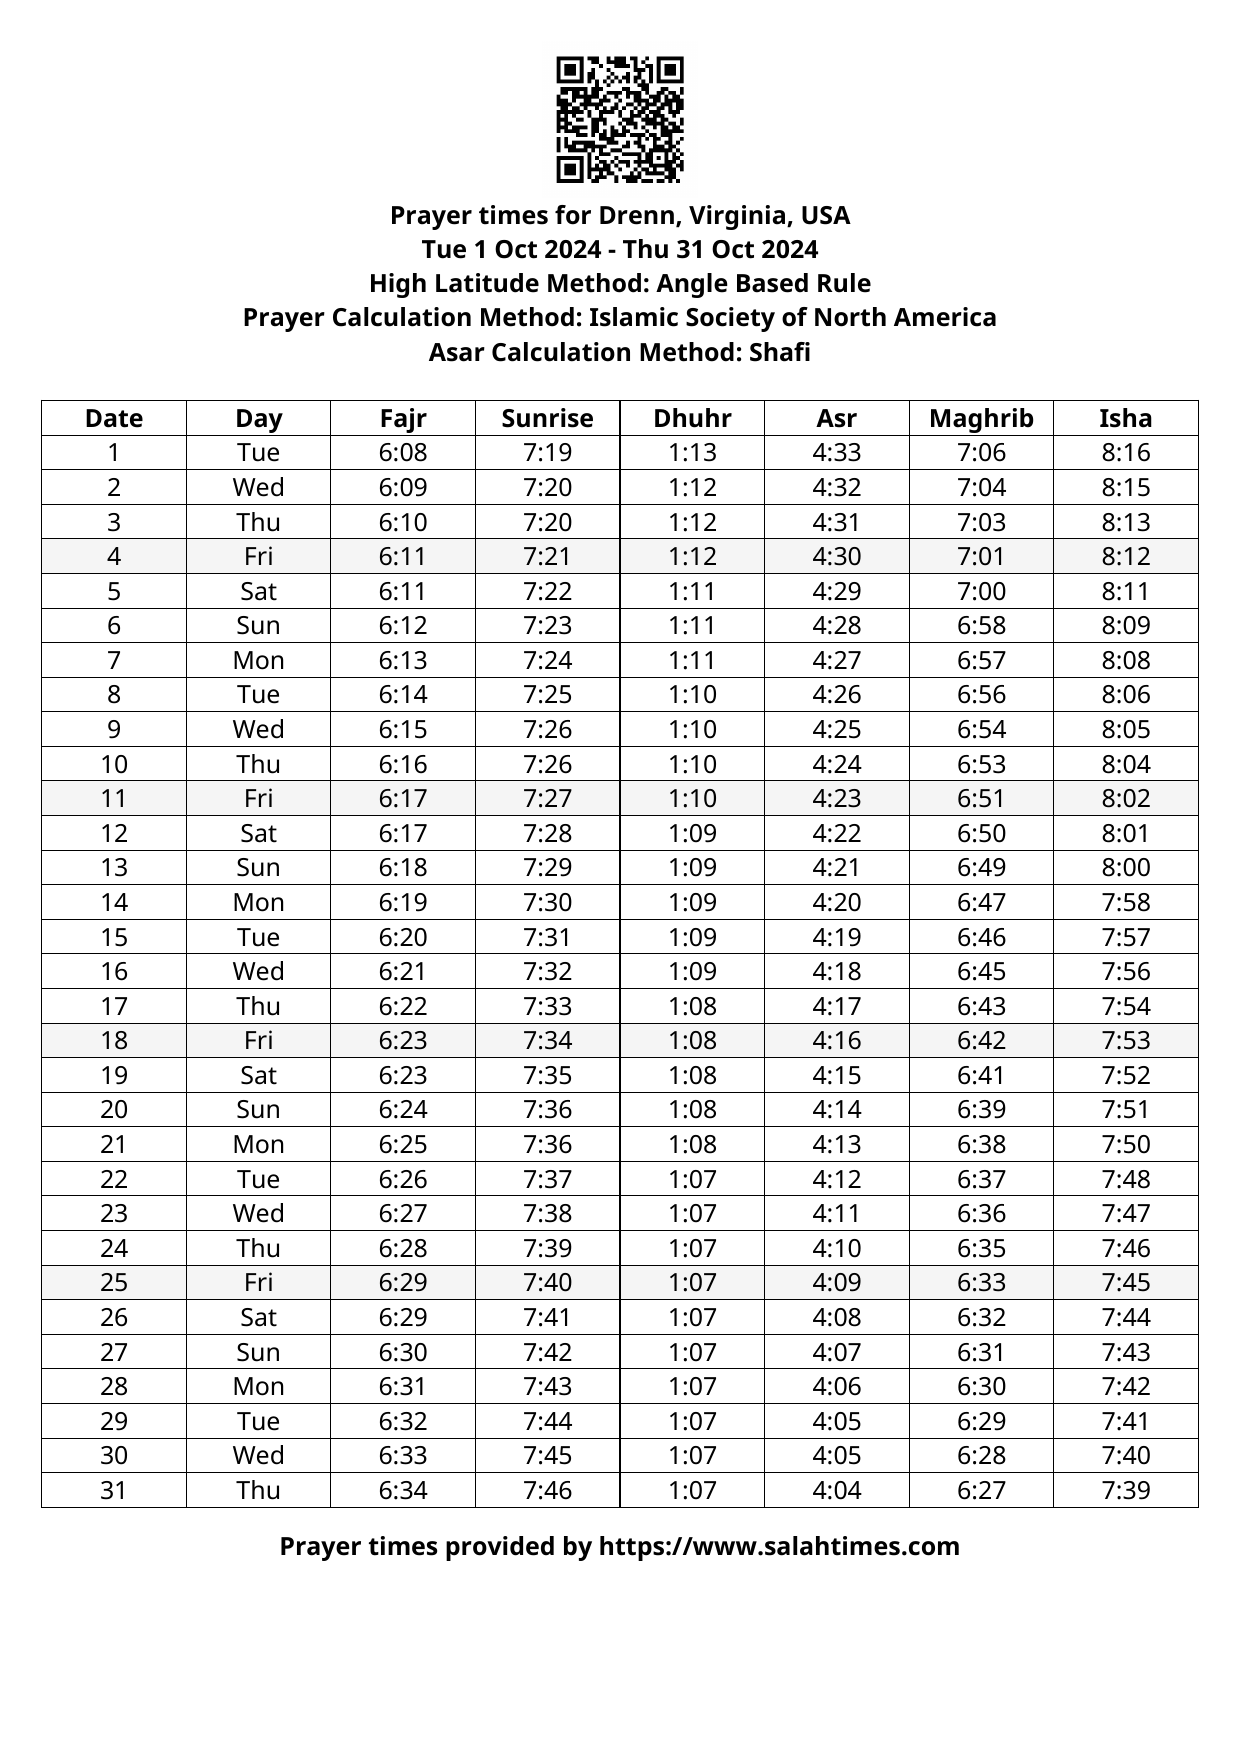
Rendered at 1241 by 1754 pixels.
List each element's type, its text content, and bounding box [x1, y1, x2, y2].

picture [542, 41, 699, 198]
table_cell 6:53 [910, 747, 1053, 780]
table_cell 4:21 [765, 851, 909, 884]
table_header Dhuhr [621, 401, 764, 434]
table_cell 4:29 [765, 574, 909, 607]
table_cell 7:34 [476, 1024, 619, 1057]
table_cell Wed [187, 712, 330, 746]
table_cell 24 [42, 1231, 186, 1264]
table_cell 1:08 [621, 989, 764, 1022]
table_cell 4:12 [765, 1162, 909, 1195]
table_cell 7:33 [476, 989, 619, 1022]
table_cell Wed [187, 954, 330, 988]
table_cell 4:23 [765, 781, 909, 815]
table_cell 7:48 [1054, 1162, 1198, 1195]
table_cell 7:21 [476, 539, 619, 573]
table_cell 7:32 [476, 954, 619, 988]
table_cell 16 [42, 954, 186, 988]
table_cell 7:29 [476, 851, 619, 884]
table_header Fajr [331, 401, 475, 434]
table_cell 4:22 [765, 816, 909, 849]
table_cell Sun [187, 1093, 330, 1126]
table_cell 6:33 [331, 1439, 475, 1472]
table_cell 6:23 [331, 1024, 475, 1057]
table_cell 8:06 [1054, 678, 1198, 711]
table_cell 8:01 [1054, 816, 1198, 849]
table_cell 4:15 [765, 1058, 909, 1092]
table_cell 1:09 [621, 851, 764, 884]
table_cell Sat [187, 1300, 330, 1334]
table_cell 9 [42, 712, 186, 746]
table_cell 1:09 [621, 920, 764, 953]
table_cell 6:21 [331, 954, 475, 988]
table_cell 1:09 [621, 816, 764, 849]
table_cell 4:04 [765, 1473, 909, 1507]
table_cell 7:31 [476, 920, 619, 953]
table_cell 8:09 [1054, 609, 1198, 642]
table_cell Mon [187, 885, 330, 919]
table_cell 1:10 [621, 712, 764, 746]
table_cell 7:37 [476, 1162, 619, 1195]
table_cell 6:41 [910, 1058, 1053, 1092]
table_cell 7:47 [1054, 1196, 1198, 1230]
text Asar Calculation Method: Shafi [42, 334, 1198, 368]
table_header Date [42, 401, 186, 434]
table_cell 4:30 [765, 539, 909, 573]
table_cell 5 [42, 574, 186, 607]
table_cell Fri [187, 1024, 330, 1057]
table_cell 4:19 [765, 920, 909, 953]
table_cell Mon [187, 643, 330, 677]
table_cell 1:13 [621, 436, 764, 469]
table_cell 7:19 [476, 436, 619, 469]
table_cell 20 [42, 1093, 186, 1126]
table_cell 17 [42, 989, 186, 1022]
table_cell 6:29 [331, 1300, 475, 1334]
table_cell 7:40 [476, 1266, 619, 1299]
table_cell 6:29 [910, 1404, 1053, 1437]
table_cell 6:16 [331, 747, 475, 780]
table_cell 6:38 [910, 1127, 1053, 1161]
table_cell 7:52 [1054, 1058, 1198, 1092]
table_cell 7:39 [1054, 1473, 1198, 1507]
table_cell 22 [42, 1162, 186, 1195]
table_cell 6:32 [331, 1404, 475, 1437]
table_cell 4:13 [765, 1127, 909, 1161]
table_cell 6:10 [331, 505, 475, 538]
table_cell 7:35 [476, 1058, 619, 1092]
table_header Sunrise [476, 401, 619, 434]
table_cell 7:41 [476, 1300, 619, 1334]
table_cell 6:43 [910, 989, 1053, 1022]
table_cell 7:39 [476, 1231, 619, 1264]
table_cell Tue [187, 920, 330, 953]
table_cell 1:08 [621, 1024, 764, 1057]
table_cell 6:33 [910, 1266, 1053, 1299]
table_cell Thu [187, 1231, 330, 1264]
table_cell Mon [187, 1369, 330, 1403]
table_cell 7:00 [910, 574, 1053, 607]
table_cell Wed [187, 470, 330, 504]
table_cell 6:28 [910, 1439, 1053, 1472]
table_cell 8:02 [1054, 781, 1198, 815]
table_cell 26 [42, 1300, 186, 1334]
table_cell 6 [42, 609, 186, 642]
table_cell 7:20 [476, 505, 619, 538]
table_cell 1:10 [621, 747, 764, 780]
table_cell 4:25 [765, 712, 909, 746]
table_cell 7:24 [476, 643, 619, 677]
table_cell 7:28 [476, 816, 619, 849]
table_cell 6:56 [910, 678, 1053, 711]
table_cell 4:26 [765, 678, 909, 711]
table_cell 7:41 [1054, 1404, 1198, 1437]
table_cell 6:50 [910, 816, 1053, 849]
table_cell Sat [187, 574, 330, 607]
table_cell 25 [42, 1266, 186, 1299]
table_cell 6:17 [331, 816, 475, 849]
table_cell Sun [187, 609, 330, 642]
table_cell 6:08 [331, 436, 475, 469]
table_cell 7:26 [476, 747, 619, 780]
table_cell 8:00 [1054, 851, 1198, 884]
table_cell 18 [42, 1024, 186, 1057]
table_header Isha [1054, 401, 1198, 434]
text High Latitude Method: Angle Based Rule [42, 266, 1198, 300]
table_cell 6:46 [910, 920, 1053, 953]
table_cell 6:54 [910, 712, 1053, 746]
table_cell 6:45 [910, 954, 1053, 988]
table_cell 7:36 [476, 1093, 619, 1126]
table_cell 7:53 [1054, 1024, 1198, 1057]
text Prayer Calculation Method: Islamic Society of North America [42, 300, 1198, 334]
table_cell 7:56 [1054, 954, 1198, 988]
table_cell 4:31 [765, 505, 909, 538]
table_cell 1:12 [621, 470, 764, 504]
table_cell 4:27 [765, 643, 909, 677]
table_cell Thu [187, 989, 330, 1022]
table_cell 13 [42, 851, 186, 884]
table_cell 4:05 [765, 1404, 909, 1437]
table_cell Wed [187, 1196, 330, 1230]
table_cell 6:09 [331, 470, 475, 504]
table_cell 7:04 [910, 470, 1053, 504]
table_cell 4:09 [765, 1266, 909, 1299]
table_cell Thu [187, 747, 330, 780]
table_cell 4:10 [765, 1231, 909, 1264]
table_cell 6:58 [910, 609, 1053, 642]
table_cell 8:13 [1054, 505, 1198, 538]
table_cell 4:14 [765, 1093, 909, 1126]
table_cell Tue [187, 436, 330, 469]
table_cell 6:47 [910, 885, 1053, 919]
table_cell 6:17 [331, 781, 475, 815]
table_cell Fri [187, 539, 330, 573]
table_cell 6:25 [331, 1127, 475, 1161]
table_cell 1:08 [621, 1093, 764, 1126]
table_cell 7:42 [1054, 1369, 1198, 1403]
table_cell 1:11 [621, 643, 764, 677]
table_cell 4 [42, 539, 186, 573]
table_cell Fri [187, 781, 330, 815]
table_cell 6:32 [910, 1300, 1053, 1334]
table_cell 1:08 [621, 1127, 764, 1161]
table_cell 14 [42, 885, 186, 919]
table_cell 1:07 [621, 1439, 764, 1472]
table_cell 1:11 [621, 609, 764, 642]
table_cell 7:30 [476, 885, 619, 919]
table_cell 7:45 [1054, 1266, 1198, 1299]
table_cell 2 [42, 470, 186, 504]
table_cell 7:44 [1054, 1300, 1198, 1334]
table_cell 4:28 [765, 609, 909, 642]
table_cell 4:20 [765, 885, 909, 919]
table_cell 7:57 [1054, 920, 1198, 953]
table_cell 6:13 [331, 643, 475, 677]
table_cell 4:33 [765, 436, 909, 469]
table_cell 6:36 [910, 1196, 1053, 1230]
table_cell 7:43 [476, 1369, 619, 1403]
table_cell 7:22 [476, 574, 619, 607]
table_cell 6:35 [910, 1231, 1053, 1264]
table_header Maghrib [910, 401, 1053, 434]
table_cell 6:27 [910, 1473, 1053, 1507]
table_cell 7:54 [1054, 989, 1198, 1022]
text Prayer times provided by https://www.salahtimes.com [42, 1528, 1198, 1563]
table_cell 1:07 [621, 1369, 764, 1403]
table_cell 7:43 [1054, 1335, 1198, 1368]
table_cell Sat [187, 816, 330, 849]
table_cell Tue [187, 678, 330, 711]
table_cell 8:12 [1054, 539, 1198, 573]
table_cell 6:28 [331, 1231, 475, 1264]
table_cell 6:30 [331, 1335, 475, 1368]
table_cell 4:16 [765, 1024, 909, 1057]
table_cell 1:10 [621, 781, 764, 815]
table_cell 7:36 [476, 1127, 619, 1161]
table_cell 1:12 [621, 539, 764, 573]
table_cell Thu [187, 505, 330, 538]
table_cell 29 [42, 1404, 186, 1437]
table_cell 4:11 [765, 1196, 909, 1230]
table_cell 15 [42, 920, 186, 953]
table_cell 8:05 [1054, 712, 1198, 746]
table_cell 6:31 [910, 1335, 1053, 1368]
table_cell 6:11 [331, 574, 475, 607]
table_cell Mon [187, 1127, 330, 1161]
table_cell 7:46 [1054, 1231, 1198, 1264]
table_cell 7:42 [476, 1335, 619, 1368]
table_cell 11 [42, 781, 186, 815]
table_cell 8:16 [1054, 436, 1198, 469]
table_cell 3 [42, 505, 186, 538]
table_cell 7:20 [476, 470, 619, 504]
table_cell Sat [187, 1058, 330, 1092]
table_cell 6:39 [910, 1093, 1053, 1126]
table_cell 1:07 [621, 1473, 764, 1507]
table_cell 7:58 [1054, 885, 1198, 919]
table_cell 28 [42, 1369, 186, 1403]
table_cell 6:22 [331, 989, 475, 1022]
table_cell 21 [42, 1127, 186, 1161]
table_cell Wed [187, 1439, 330, 1472]
table_cell 6:26 [331, 1162, 475, 1195]
table_cell 6:57 [910, 643, 1053, 677]
table_cell 6:18 [331, 851, 475, 884]
table_cell 7:01 [910, 539, 1053, 573]
table_cell 4:08 [765, 1300, 909, 1334]
table_cell 8 [42, 678, 186, 711]
table_cell 1:09 [621, 954, 764, 988]
table_cell 1:08 [621, 1058, 764, 1092]
table_cell 7:25 [476, 678, 619, 711]
table_cell 27 [42, 1335, 186, 1368]
text Tue 1 Oct 2024 - Thu 31 Oct 2024 [42, 232, 1198, 266]
table_cell 8:04 [1054, 747, 1198, 780]
table_cell Sun [187, 851, 330, 884]
table_cell 6:11 [331, 539, 475, 573]
table_cell 4:07 [765, 1335, 909, 1368]
table_cell 1:07 [621, 1162, 764, 1195]
text Prayer times for Drenn, Virginia, USA [42, 198, 1198, 232]
table_cell 8:11 [1054, 574, 1198, 607]
table_cell 4:17 [765, 989, 909, 1022]
table_cell 1:07 [621, 1335, 764, 1368]
table_cell 7:23 [476, 609, 619, 642]
table_cell 8:15 [1054, 470, 1198, 504]
table_cell 6:31 [331, 1369, 475, 1403]
table_cell 6:37 [910, 1162, 1053, 1195]
table_cell Tue [187, 1404, 330, 1437]
table_cell 12 [42, 816, 186, 849]
table_cell 4:06 [765, 1369, 909, 1403]
table_cell 7:44 [476, 1404, 619, 1437]
table_cell 4:18 [765, 954, 909, 988]
table_cell Tue [187, 1162, 330, 1195]
table_cell 4:05 [765, 1439, 909, 1472]
table_cell 7:45 [476, 1439, 619, 1472]
table_cell 6:19 [331, 885, 475, 919]
table_cell 6:20 [331, 920, 475, 953]
table_cell 1:07 [621, 1196, 764, 1230]
table_cell 4:32 [765, 470, 909, 504]
table_cell Sun [187, 1335, 330, 1368]
table_cell 6:42 [910, 1024, 1053, 1057]
table_cell 1:07 [621, 1300, 764, 1334]
table_cell 6:24 [331, 1093, 475, 1126]
table_cell 7:26 [476, 712, 619, 746]
table_cell 1:07 [621, 1266, 764, 1299]
table_cell 7 [42, 643, 186, 677]
table_cell 7:51 [1054, 1093, 1198, 1126]
table_cell 6:30 [910, 1369, 1053, 1403]
table_cell 6:14 [331, 678, 475, 711]
table_cell 30 [42, 1439, 186, 1472]
table_cell 7:03 [910, 505, 1053, 538]
table_cell 7:06 [910, 436, 1053, 469]
table_cell 6:34 [331, 1473, 475, 1507]
table_cell 1:09 [621, 885, 764, 919]
table_header Asr [765, 401, 909, 434]
table_cell 6:49 [910, 851, 1053, 884]
table_cell 1:07 [621, 1231, 764, 1264]
table_cell 8:08 [1054, 643, 1198, 677]
table_cell 6:29 [331, 1266, 475, 1299]
table_cell 6:27 [331, 1196, 475, 1230]
table_cell 1 [42, 436, 186, 469]
table_cell 4:24 [765, 747, 909, 780]
table_cell 31 [42, 1473, 186, 1507]
table_cell 1:12 [621, 505, 764, 538]
table_cell 7:46 [476, 1473, 619, 1507]
table_cell 1:11 [621, 574, 764, 607]
table_cell 1:10 [621, 678, 764, 711]
table_header Day [187, 401, 330, 434]
table_cell 10 [42, 747, 186, 780]
table_cell 6:15 [331, 712, 475, 746]
table_cell Fri [187, 1266, 330, 1299]
table_cell Thu [187, 1473, 330, 1507]
table_cell 7:38 [476, 1196, 619, 1230]
table_cell 7:40 [1054, 1439, 1198, 1472]
table_cell 6:12 [331, 609, 475, 642]
table_cell 23 [42, 1196, 186, 1230]
table_cell 7:27 [476, 781, 619, 815]
table_cell 19 [42, 1058, 186, 1092]
table_cell 6:23 [331, 1058, 475, 1092]
table_cell 7:50 [1054, 1127, 1198, 1161]
table_cell 1:07 [621, 1404, 764, 1437]
table_cell 6:51 [910, 781, 1053, 815]
